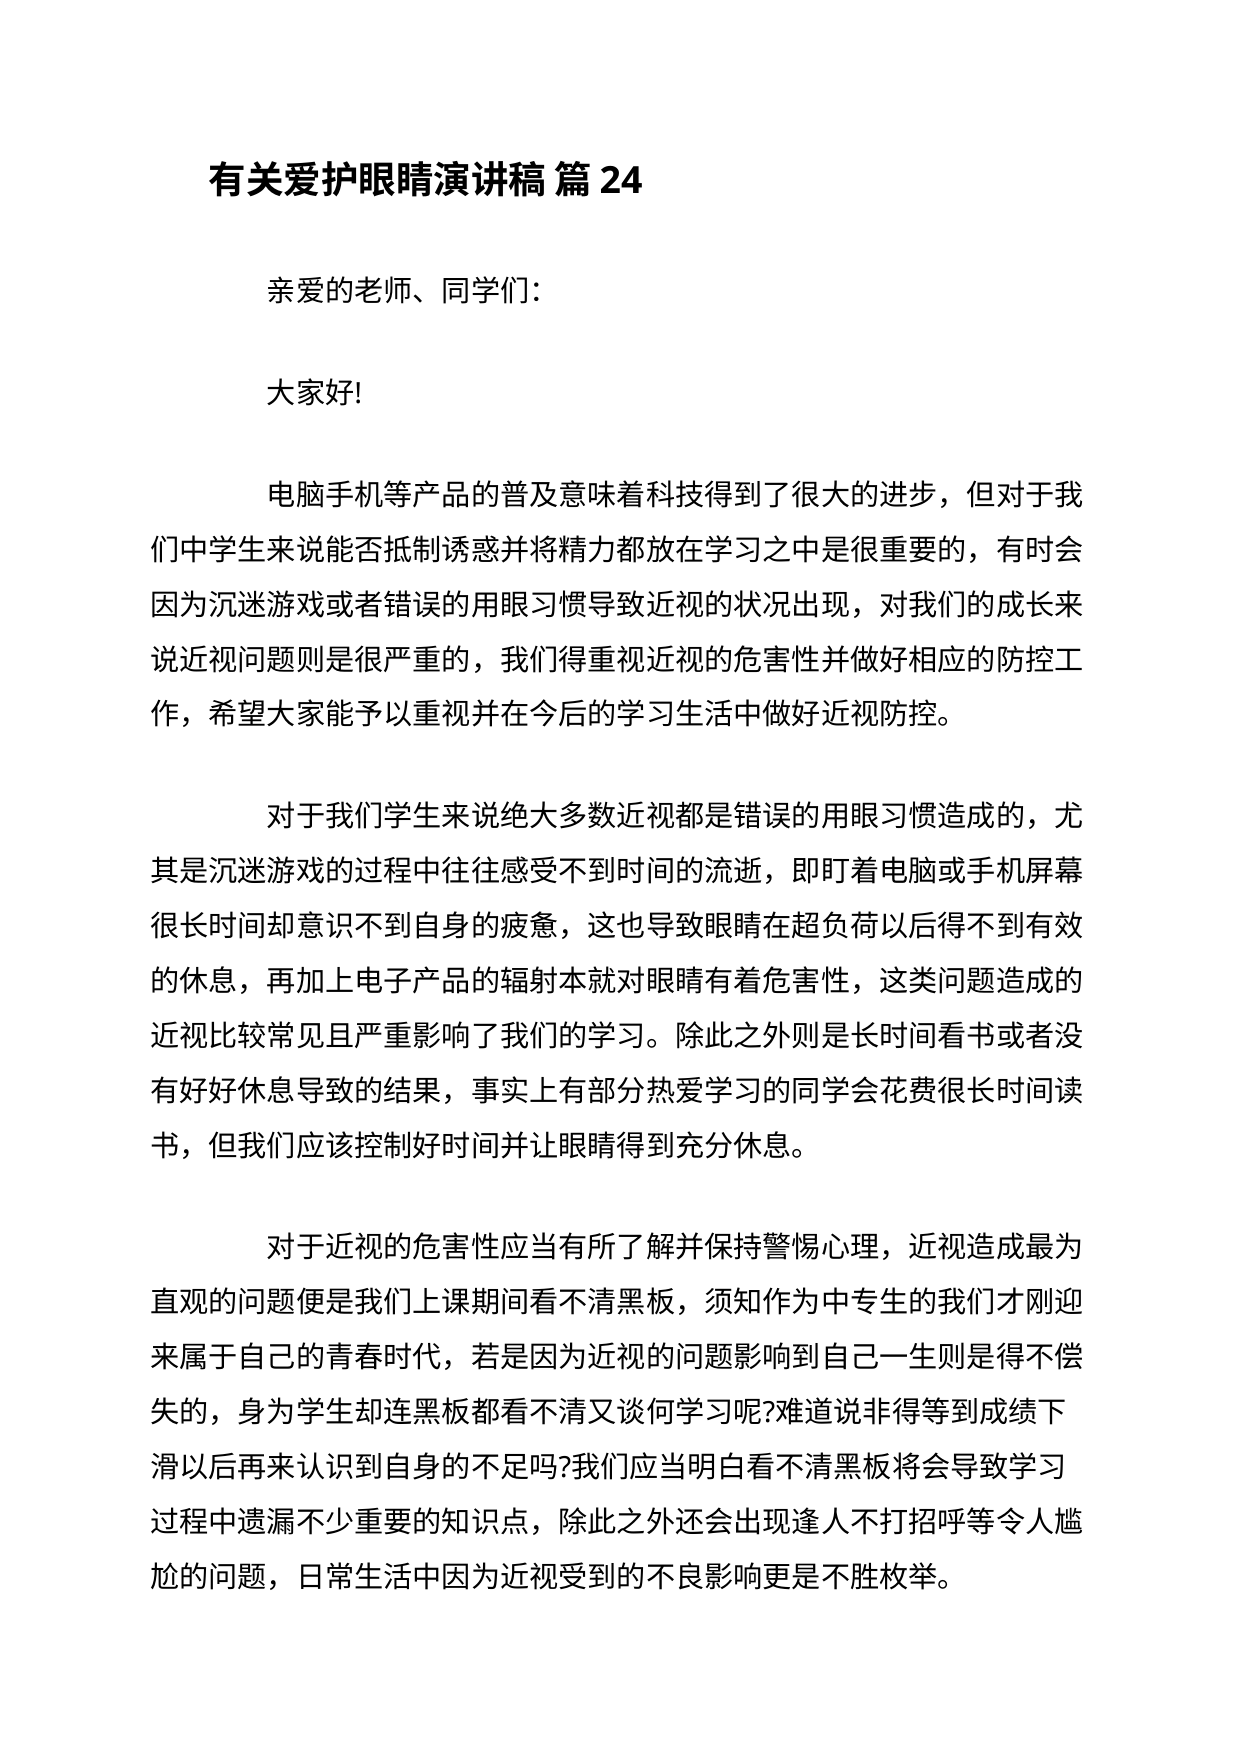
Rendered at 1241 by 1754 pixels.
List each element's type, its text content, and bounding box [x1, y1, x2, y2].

text 对于近视的危害性应当有所了解并保持警惕心理，近视造成最为直观的问题便是我们上课期间看不清黑板，须知作为中专生的我们才刚迎来属于自己的青春时代，若是因为近视的问题影响到自己一生则是得不偿失的，身为学生却连黑板都看不清又谈何学习呢?难道说非得等到成绩下滑以后再来认识到自身的不足吗?我们应当明白看不清黑板将会导致学习过程中遗漏不少重要的知识点，除此之外还会出现逢人不打招呼等令人尴尬的问题，日常生活中因为近视受到的不良影响更是不胜枚举。 [150, 1224, 1090, 1596]
text 亲爱的老师、同学们： [150, 268, 1090, 310]
text 电脑手机等产品的普及意味着科技得到了很大的进步，但对于我们中学生来说能否抵制诱惑并将精力都放在学习之中是很重要的，有时会因为沉迷游戏或者错误的用眼习惯导致近视的状况出现，对我们的成长来说近视问题则是很严重的，我们得重视近视的危害性并做好相应的防控工作，希望大家能予以重视并在今后的学习生活中做好近视防控。 [150, 471, 1090, 733]
text 有关爱护眼睛演讲稿 篇24 [150, 150, 1090, 204]
text 大家好! [150, 369, 1090, 412]
text 对于我们学生来说绝大多数近视都是错误的用眼习惯造成的，尤其是沉迷游戏的过程中往往感受不到时间的流逝，即盯着电脑或手机屏幕很长时间却意识不到自身的疲惫，这也导致眼睛在超负荷以后得不到有效的休息，再加上电子产品的辐射本就对眼睛有着危害性，这类问题造成的近视比较常见且严重影响了我们的学习。除此之外则是长时间看书或者没有好好休息导致的结果，事实上有部分热爱学习的同学会花费很长时间读书，但我们应该控制好时间并让眼睛得到充分休息。 [150, 793, 1090, 1164]
